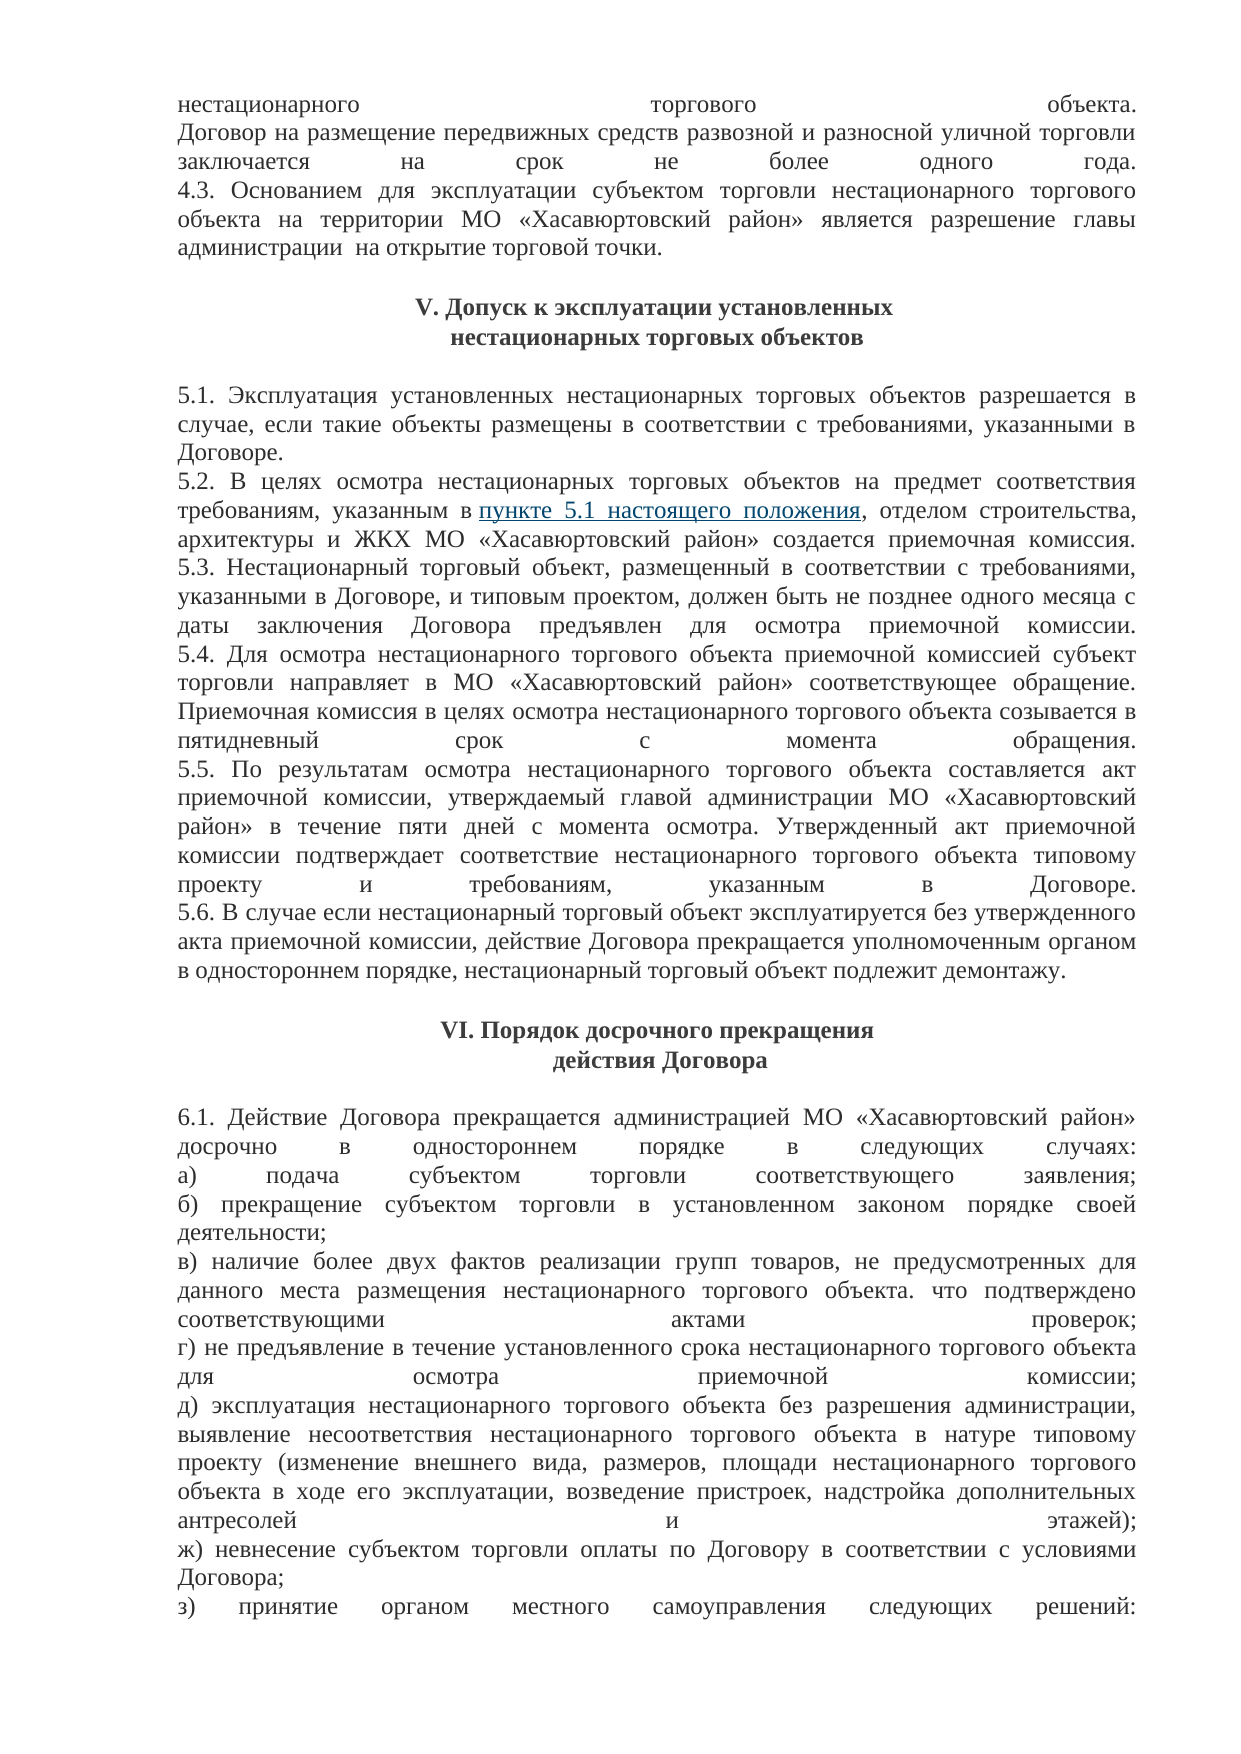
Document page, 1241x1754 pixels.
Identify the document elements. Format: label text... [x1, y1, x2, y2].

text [177, 1074, 1137, 1620]
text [177, 89, 1137, 261]
text V. Допуск к эксплуатации установленных нестационарных торговых объектов [177, 261, 1137, 351]
text VI. Порядок досрочного прекращения действия Договора [177, 984, 1137, 1074]
text 5.1. Эксплуатация установленных нестационарных торговых объектов разрешается в случае, если такие объекты размещены в соответствии с требованиями, указанными в Договоре. 5.2. В целях осмотра нестационарных торговых объектов на предмет соответствия требованиям, указанным в пункте 5.1 настоящего положения, отделом строительства, архитектуры и ЖКХ МО «Хасавюртовский район» создается приемочная комиссия. 5.3. Нестационарный торговый объект, размещенный в соответствии с требованиями, указанными в Договоре, и типовым проектом, должен быть не позднее одного месяца с даты заключения Договора предъявлен для осмотра приемочной комиссии. 5.4. Для осмотра нестационарного торгового объекта приемочной комиссией субъект торговли направляет в МО «Хасавюртовский район» соответствующее обращение. Приемочная комиссия в целях осмотра нестационарного торгового объекта созывается в пятидневный срок с момента обращения. 5.5. По результатам осмотра нестационарного торгового объекта составляется акт приемочной комиссии, утверждаемый главой администрации МО «Хасавюртовский район» в течение пяти дней с момента осмотра. Утвержденный акт приемочной комиссии подтверждает соответствие нестационарного торгового объекта типовому проекту и требованиям, указанным в Договоре. 5.6. В случае если нестационарный торговый объект эксплуатируется без утвержденного акта приемочной комиссии, действие Договора прекращается уполномоченным органом в одностороннем порядке, нестационарный торговый объект подлежит демонтажу. [177, 351, 1137, 984]
